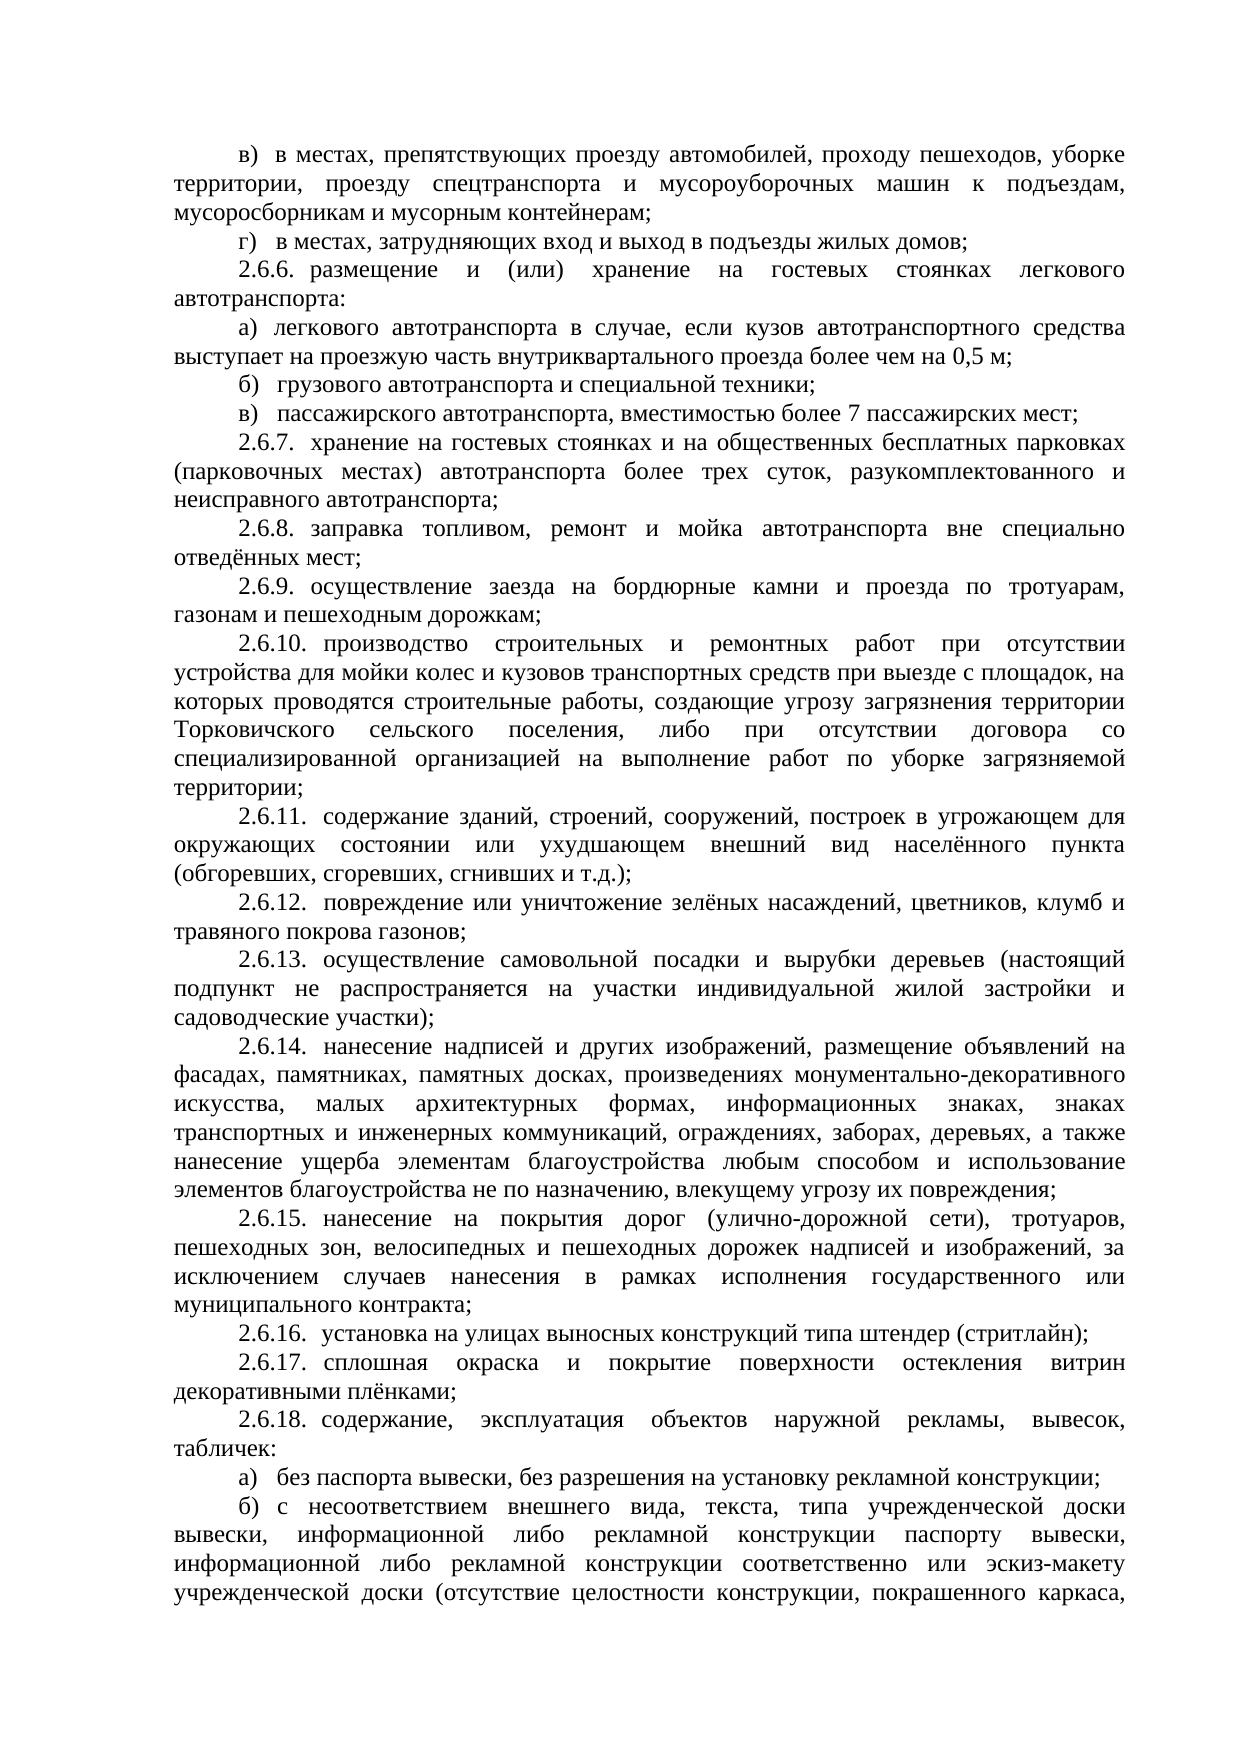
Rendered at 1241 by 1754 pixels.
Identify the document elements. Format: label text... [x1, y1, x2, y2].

list хранение на гостевых стоянках и на общественных бесплатных парковках (парковочных местах) автотранспорта более трех суток, разукомплектованного и неисправного автотранспорта; [173, 427, 1126, 513]
list осуществление самовольной посадки и вырубки деревьев (настоящий подпункт не распространяется на участки индивидуальной жилой застройки и садоводческие участки); [173, 944, 1126, 1031]
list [173, 1491, 1126, 1606]
list грузового автотранспорта и специальной техники; [173, 369, 1126, 398]
list в местах, затрудняющих вход и выход в подъезды жилых домов; [173, 226, 1126, 254]
list сплошная окраска и покрытие поверхности остекления витрин декоративными плёнками; [173, 1347, 1126, 1404]
list нанесение надписей и других изображений, размещение объявлений на фасадах, памятниках, памятных досках, произведениях монументально-декоративного искусства, малых архитектурных формах, информационных знаках, знаках транспортных и инженерных коммуникаций, ограждениях, заборах, деревьях, а также нанесение ущерба элементам благоустройства любым способом и использование элементов благоустройства не по назначению, влекущему угрозу их повреждения; [173, 1031, 1126, 1203]
list осуществление заезда на бордюрные камни и проезда по тротуарам, газонам и пешеходным дорожкам; [173, 571, 1126, 628]
list нанесение на покрытия дорог (улично-дорожной сети), тротуаров, пешеходных зон, велосипедных и пешеходных дорожек надписей и изображений, за исключением случаев нанесения в рамках исполнения государственного или муниципального контракта; [173, 1203, 1126, 1318]
list содержание зданий, строений, сооружений, построек в угрожающем для окружающих состоянии или ухудшающем внешний вид населённого пункта (обгоревших, сгоревших, сгнивших и т.д.); [173, 801, 1126, 887]
list повреждение или уничтожение зелёных насаждений, цветников, клумб и травяного покрова газонов; [173, 887, 1126, 944]
list пассажирского автотранспорта, вместимостью более 7 пассажирских мест; [173, 398, 1126, 427]
list установка на улицах выносных конструкций типа штендер (стритлайн); [173, 1318, 1126, 1347]
list легкового автотранспорта в случае, если кузов автотранспортного средства выступает на проезжую часть внутриквартального проезда более чем на 0,5 м; [173, 312, 1126, 369]
list без паспорта вывески, без разрешения на установку рекламной конструкции; [173, 1462, 1126, 1491]
list производство строительных и ремонтных работ при отсутствии устройства для мойки колес и кузовов транспортных средств при выезде с площадок, на которых проводятся строительные работы, создающие угрозу загрязнения территории Торковичского сельского поселения, либо при отсутствии договора со специализированной организацией на выполнение работ по уборке загрязняемой территории; [173, 628, 1126, 801]
list размещение и (или) хранение на гостевых стоянках легкового автотранспорта: [173, 254, 1126, 312]
list в местах, препятствующих проезду автомобилей, проходу пешеходов, уборке территории, проезду спецтранспорта и мусороуборочных машин к подъездам, мусоросборникам и мусорным контейнерам; [173, 139, 1126, 226]
list содержание, эксплуатация объектов наружной рекламы, вывесок, табличек: [173, 1404, 1126, 1462]
list заправка топливом, ремонт и мойка автотранспорта вне специально отведённых мест; [173, 513, 1126, 571]
